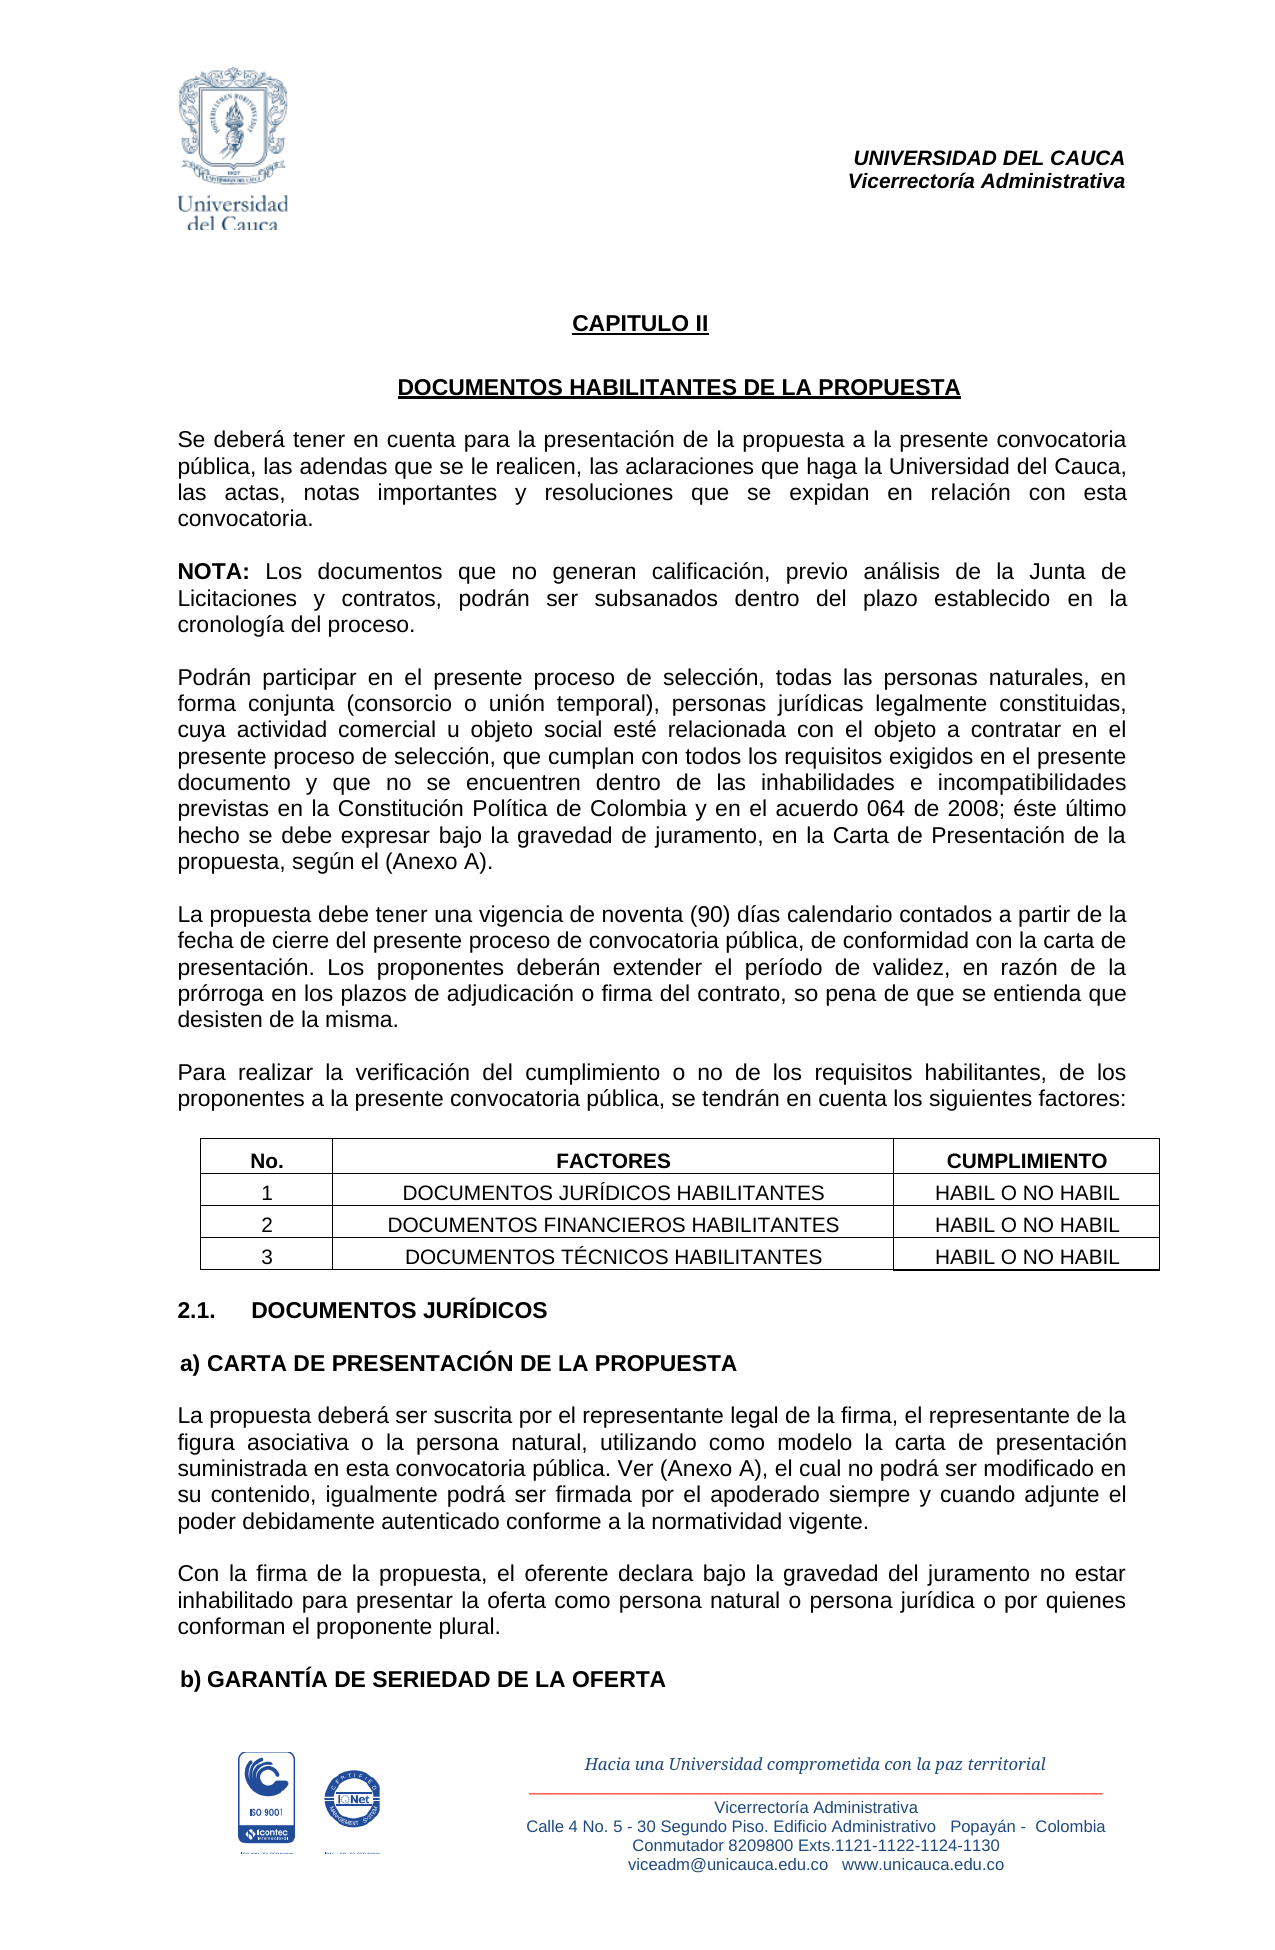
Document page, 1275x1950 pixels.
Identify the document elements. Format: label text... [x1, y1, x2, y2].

table_cell 3 [201, 1238, 332, 1268]
text Se deberá tener en cuenta para la presentación de la propuesta a la presente convocatoria pública, las adendas que se le realicen, las aclaraciones que haga la Universidad del Cauca, las actas, notas importantes y resoluciones que se expidan en relación con esta convocatoria. [177, 426, 1127, 532]
text Para realizar la verificación del cumplimiento o no de los requisitos habilitantes, de los proponentes a la presente convocatoria pública, se tendrán en cuenta los siguientes factores: [177, 1059, 1127, 1112]
text DOCUMENTOS HABILITANTES DE LA PROPUESTA [397, 374, 1127, 400]
table_header CUMPLIMIENTO [894, 1139, 1159, 1173]
text La propuesta debe tener una vigencia de noventa (90) días calendario contados a partir de la fecha de cierre del presente proceso de convocatoria pública, de conformidad con la carta de presentación. Los proponentes deberán extender el período de validez, en razón de la prórroga en los plazos de adjudicación o firma del contrato, so pena de que se entienda que desisten de la misma. [177, 901, 1127, 1032]
text CAPITULO II [215, 310, 1065, 336]
text NOTA: Los documentos que no generan calificación, previo análisis de la Junta de Licitaciones y contratos, podrán ser subsanados dentro del plazo establecido en la cronología del proceso. [177, 558, 1127, 637]
table_cell DOCUMENTOS FINANCIEROS HABILITANTES [333, 1206, 893, 1237]
text La propuesta deberá ser suscrita por el representante legal de la firma, el representante de la figura asociativa o la persona natural, utilizando como modelo la carta de presentación suministrada en esta convocatoria pública. Ver (Anexo A), el cual no podrá ser modificado en su contenido, igualmente podrá ser firmada por el apoderado siempre y cuando adjunte el poder debidamente autenticado conforme a la normatividad vigente. [177, 1402, 1127, 1534]
table_header No. [201, 1139, 332, 1173]
list GARANTÍA DE SERIEDAD DE LA OFERTA [180, 1666, 1127, 1692]
table_cell DOCUMENTOS TÉCNICOS HABILITANTES [333, 1238, 893, 1268]
text Con la firma de la propuesta, el oferente declara bajo la gravedad del juramento no estar inhabilitado para presentar la oferta como persona natural o persona jurídica o por quienes conforman el proponente plural. [177, 1560, 1127, 1639]
list DOCUMENTOS JURÍDICOS [177, 1297, 1127, 1323]
table_cell 2 [201, 1206, 332, 1237]
table_cell HABIL O NO HABIL [894, 1238, 1159, 1268]
table_cell HABIL O NO HABIL [894, 1206, 1159, 1237]
table_cell 1 [201, 1174, 332, 1205]
table_cell DOCUMENTOS JURÍDICOS HABILITANTES [333, 1174, 893, 1205]
text Podrán participar en el presente proceso de selección, todas las personas naturales, en forma conjunta (consorcio o unión temporal), personas jurídicas legalmente constituidas, cuya actividad comercial u objeto social esté relacionada con el objeto a contratar en el presente proceso de selección, que cumplan con todos los requisitos exigidos en el presente documento y que no se encuentren dentro de las inhabilidades e incompatibilidades previstas en la Constitución Política de Colombia y en el acuerdo 064 de 2008; éste último hecho se debe expresar bajo la gravedad de juramento, en la Carta de Presentación de la propuesta, según el (Anexo A). [177, 663, 1127, 874]
table_cell HABIL O NO HABIL [894, 1174, 1159, 1205]
table_header FACTORES [333, 1139, 893, 1173]
list CARTA DE PRESENTACIÓN DE LA PROPUESTA [180, 1349, 1127, 1376]
